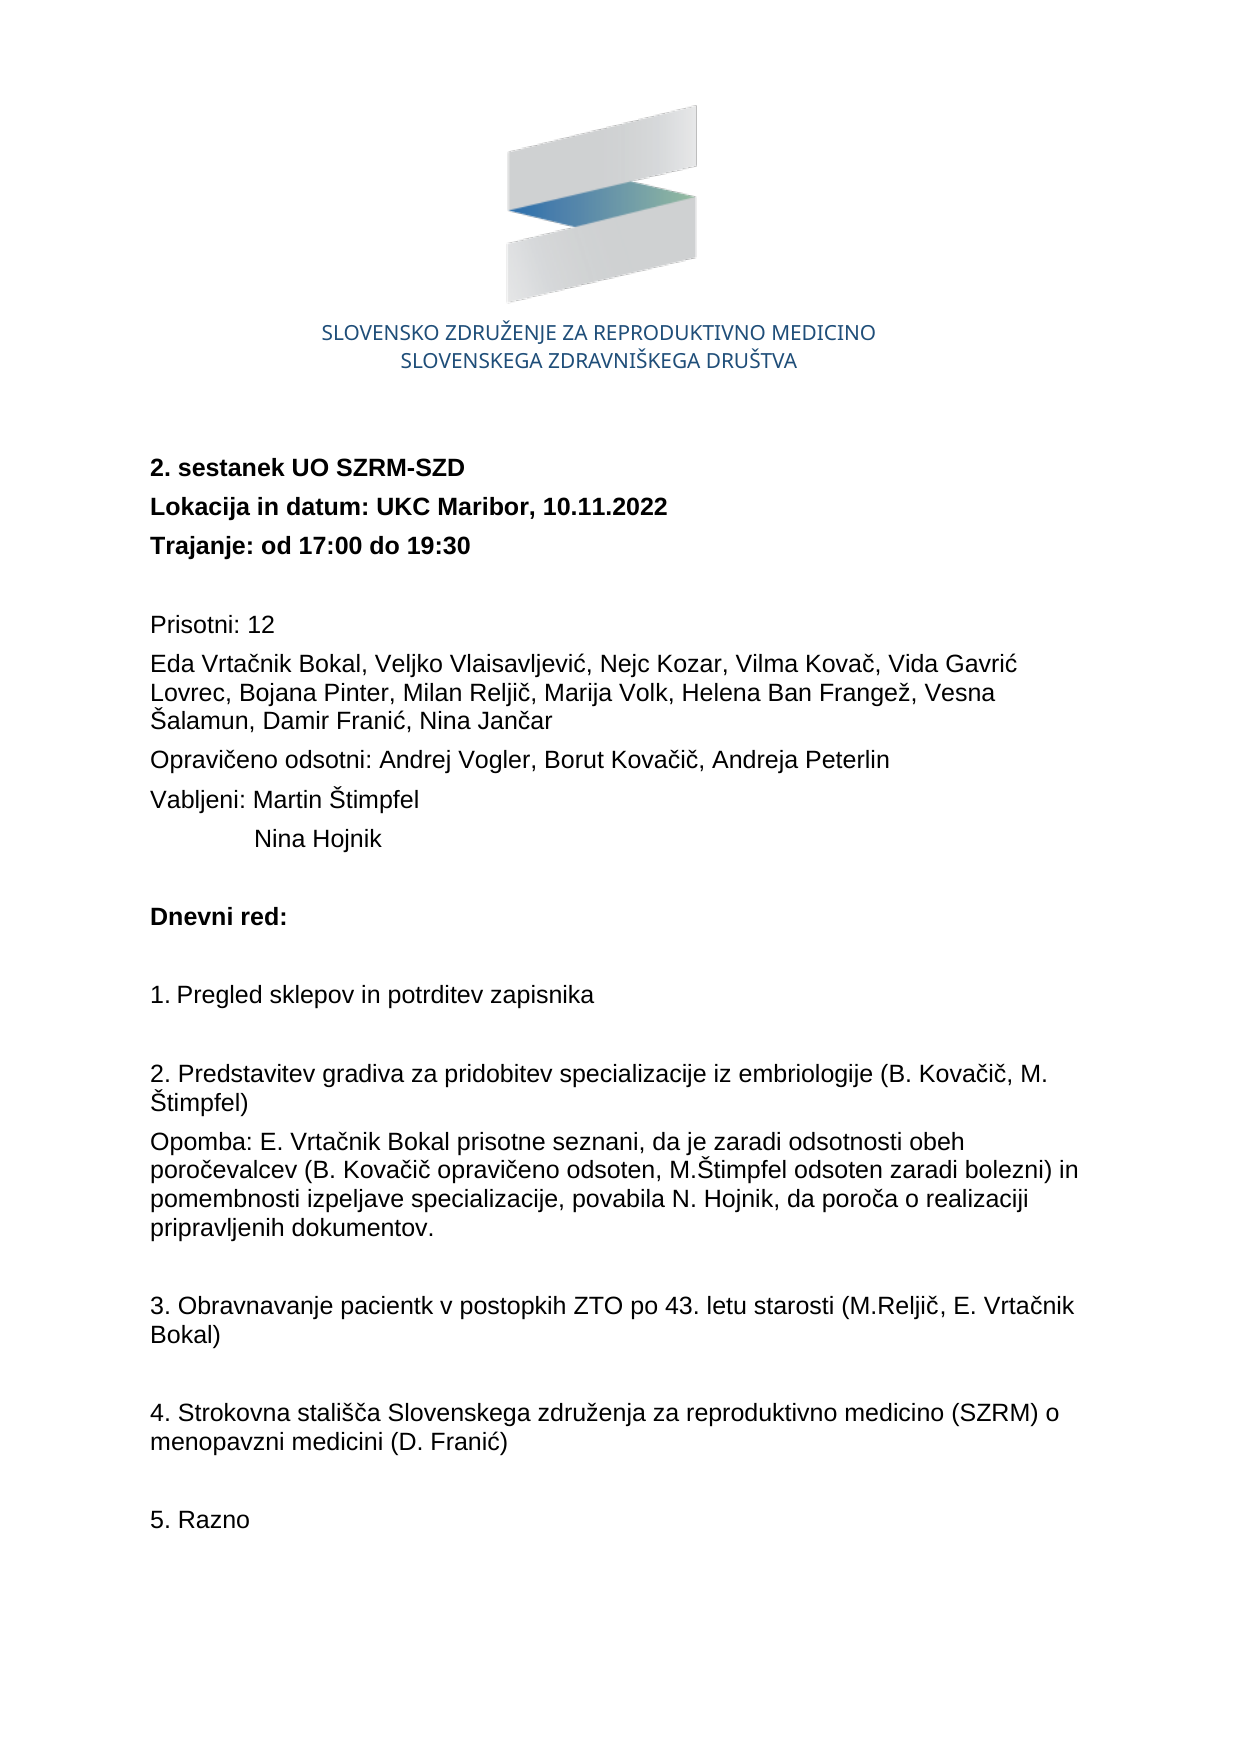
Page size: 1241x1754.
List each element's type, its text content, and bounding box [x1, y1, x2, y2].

text Lokacija in datum: UKC Maribor, 10.11.2022 [150, 492, 1090, 521]
text 2. Predstavitev gradiva za pridobitev specializacije iz embriologije (B. Kovačič, M. Štimpfel) [150, 1059, 1090, 1116]
text Vabljeni: Martin Štimpfel [150, 784, 1090, 813]
text Opravičeno odsotni: Andrej Vogler, Borut Kovačič, Andreja Peterlin [150, 745, 1090, 774]
text 2. sestanek UO SZRM-SZD [150, 453, 1090, 482]
text Eda Vrtačnik Bokal, Veljko Vlaisavljević, Nejc Kozar, Vilma Kovač, Vida Gavrić Lovrec, Bojana Pinter, Milan Reljič, Marija Volk, Helena Ban Frangež, Vesna Šalamun, Damir Franić, Nina Jančar [150, 649, 1090, 735]
text 5. Razno [150, 1505, 1090, 1534]
text Prisotni: 12 [150, 609, 1090, 638]
text Trajanje: od 17:00 do 19:30 [150, 531, 1090, 560]
text 3. Obravnavanje pacientk v postopkih ZTO po 43. letu starosti (M.Reljič, E. Vrtačnik Bokal) [150, 1291, 1090, 1349]
text Dnevni red: [150, 902, 1090, 931]
list Pregled sklepov in potrditev zapisnika [150, 980, 1090, 1009]
picture [497, 98, 727, 310]
text Opomba: E. Vrtačnik Bokal prisotne seznani, da je zaradi odsotnosti obeh poročevalcev (B. Kovačič opravičeno odsoten, M.Štimpfel odsoten zaradi bolezni) in pomembnosti izpeljave specializacije, povabila N. Hojnik, da poroča o realizaciji pripravljenih dokumentov. [150, 1127, 1090, 1242]
text 4. Strokovna stališča Slovenskega združenja za reproduktivno medicino (SZRM) o menopavzni medicini (D. Franić) [150, 1398, 1090, 1456]
text Nina Hojnik [150, 824, 1090, 852]
